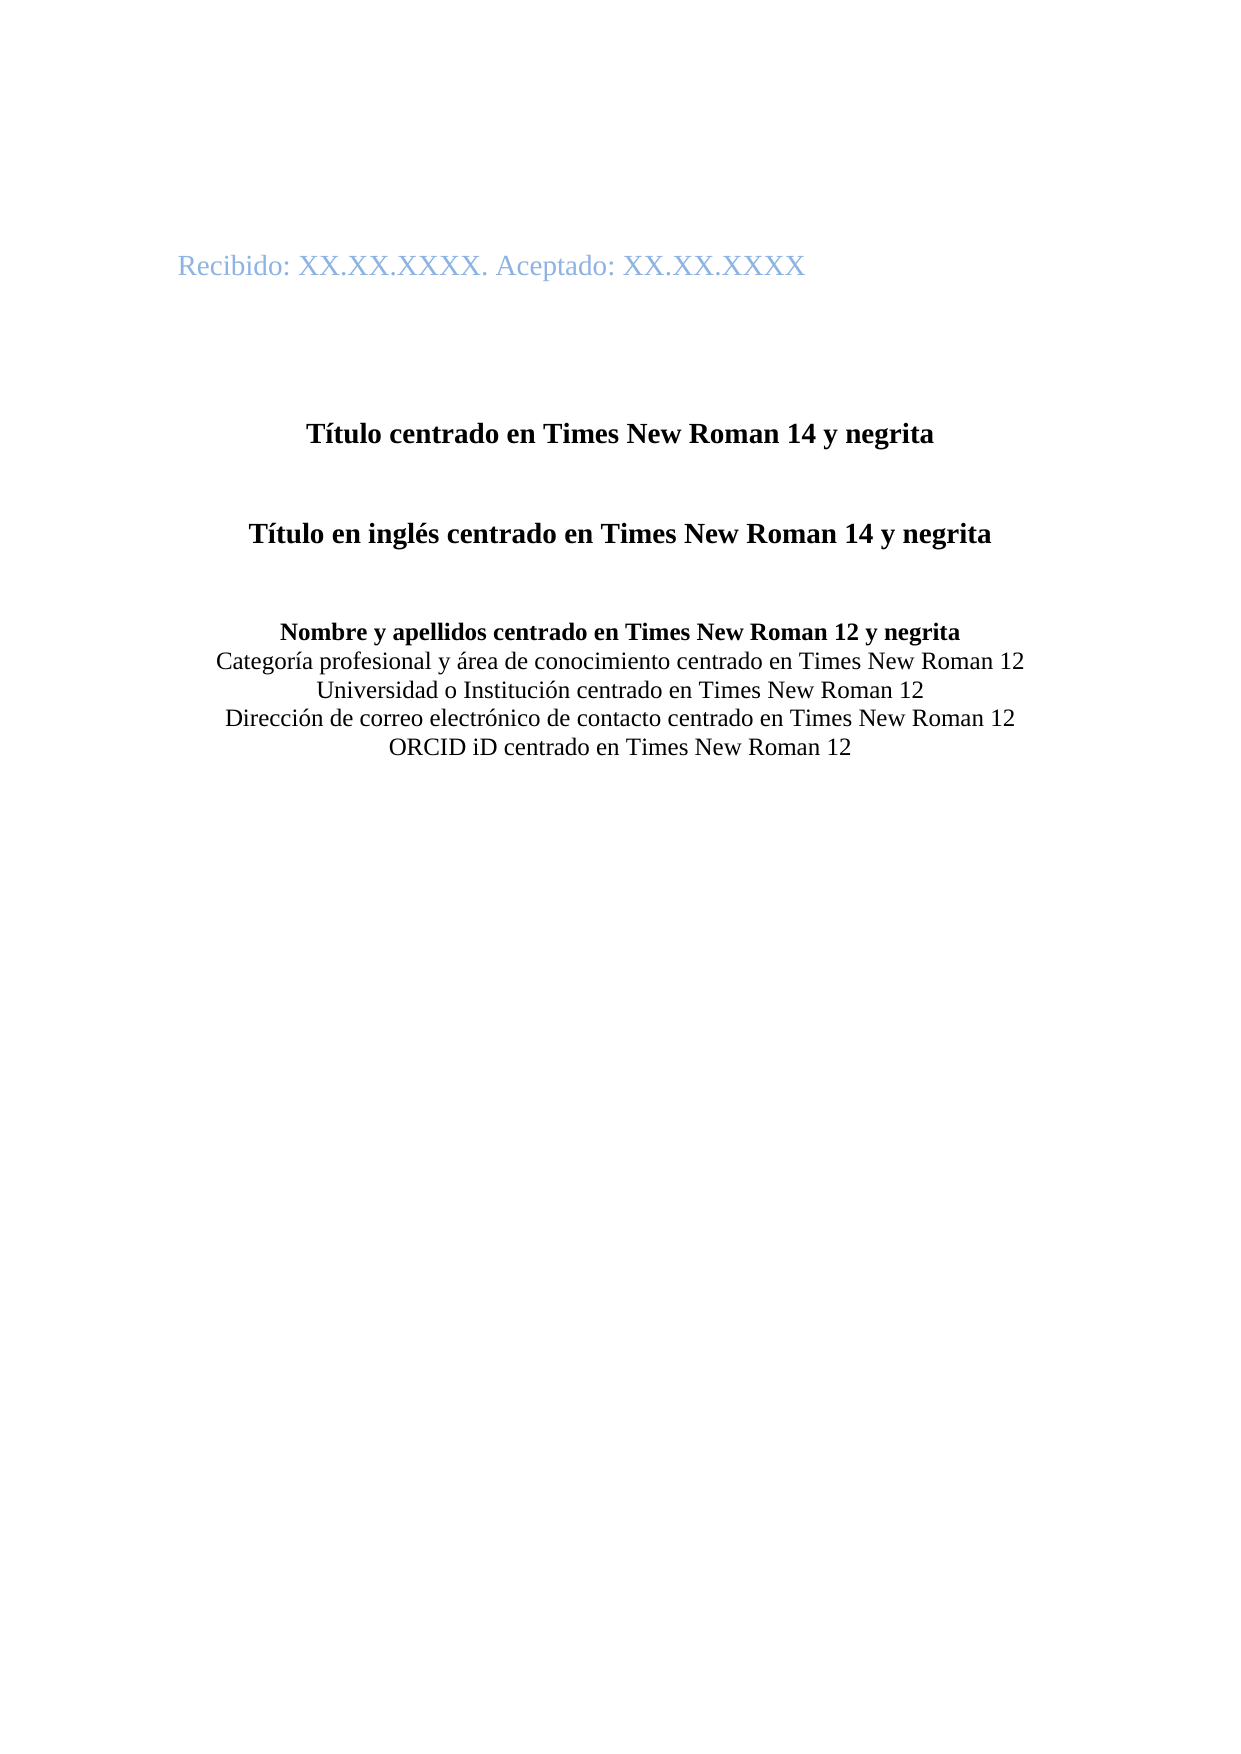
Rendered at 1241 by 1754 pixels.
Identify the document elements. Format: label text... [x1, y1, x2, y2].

text Nombre y apellidos centrado en Times New Roman 12 y negrita [177, 617, 1063, 646]
text ORCID iD centrado en Times New Roman 12 [177, 732, 1063, 761]
text Recibido: XX.XX.XXXX. Aceptado: XX.XX.XXXX [177, 248, 1063, 282]
text Dirección de correo electrónico de contacto centrado en Times New Roman 12 [177, 703, 1063, 732]
text Título centrado en Times New Roman 14 y negrita [177, 416, 1063, 449]
text Universidad o Institución centrado en Times New Roman 12 [177, 675, 1063, 703]
text Título en inglés centrado en Times New Roman 14 y negrita [177, 517, 1063, 550]
text Categoría profesional y área de conocimiento centrado en Times New Roman 12 [177, 646, 1063, 675]
